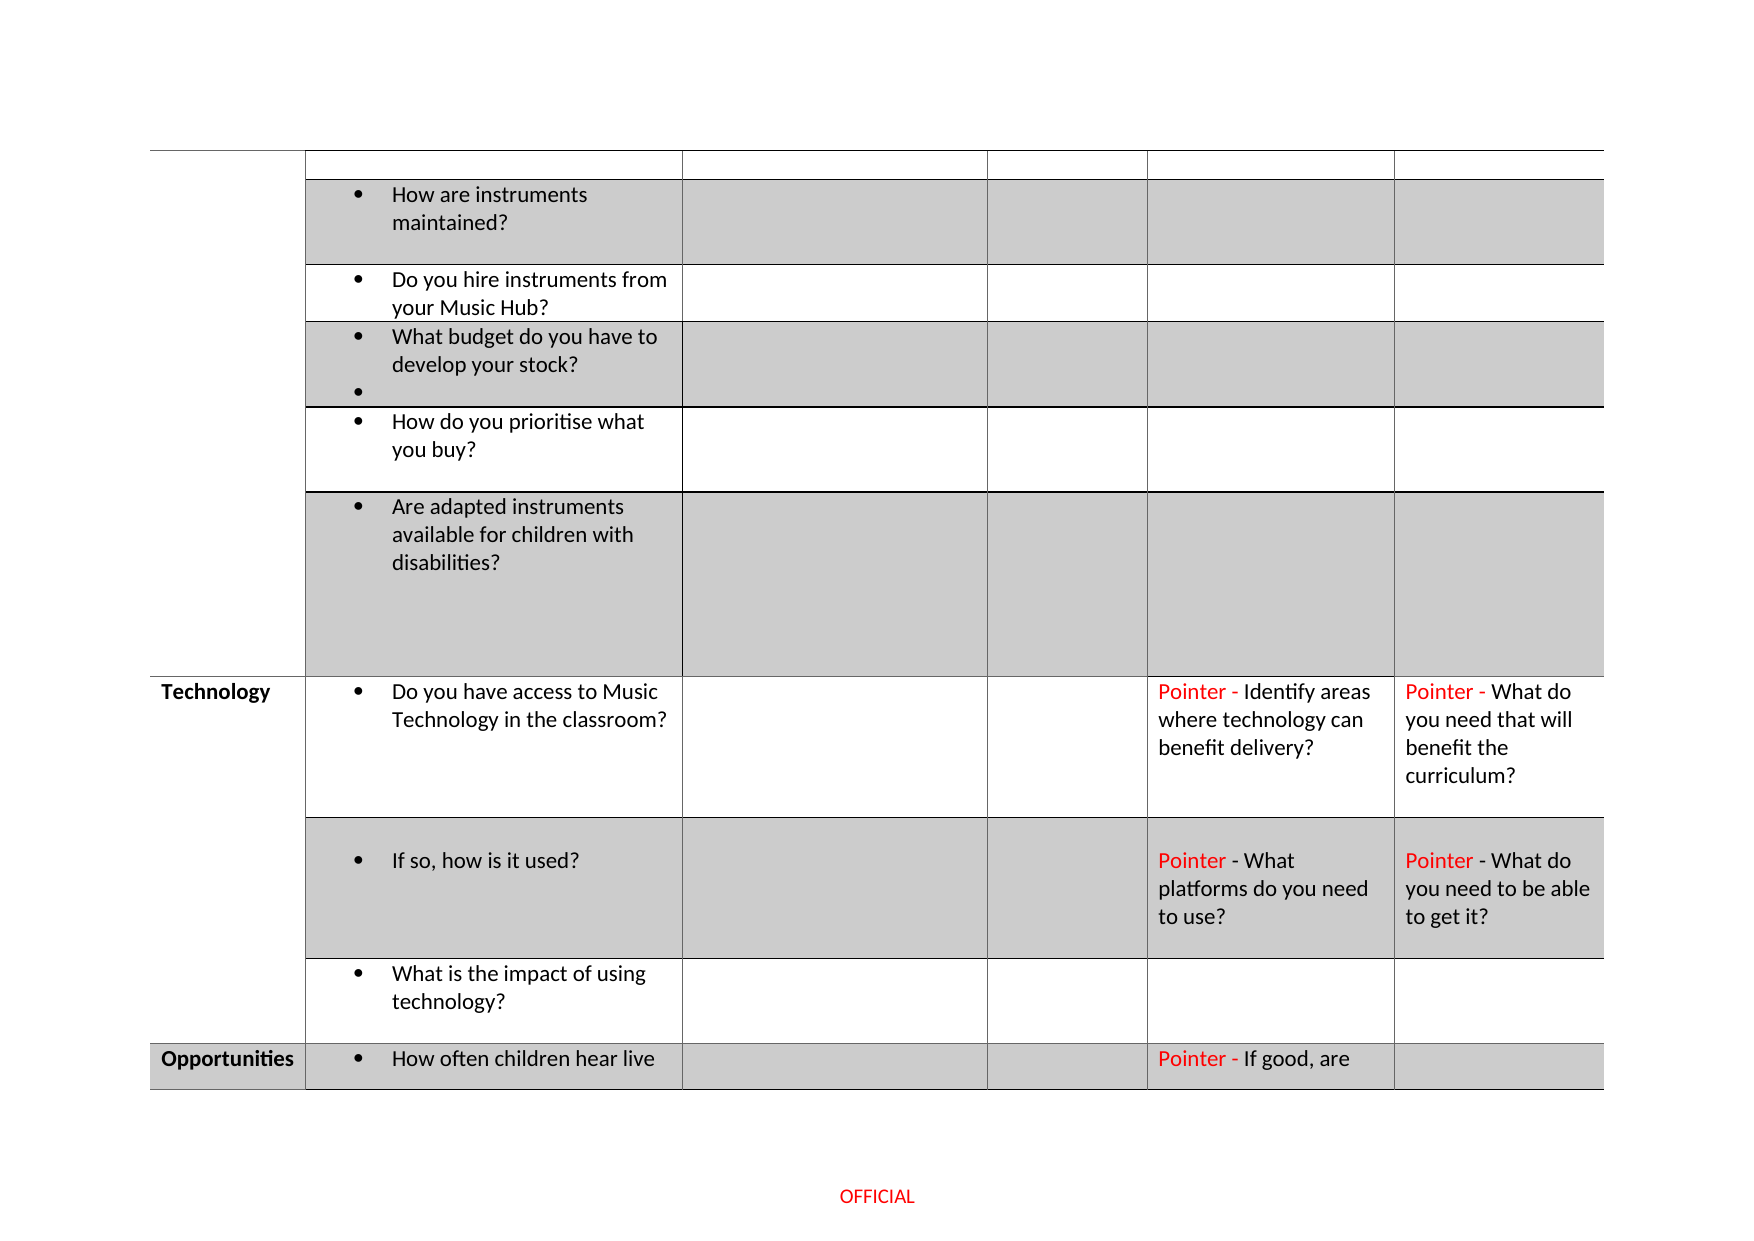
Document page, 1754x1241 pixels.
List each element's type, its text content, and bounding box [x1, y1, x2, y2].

table_cell [1148, 151, 1394, 179]
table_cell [306, 151, 682, 179]
table_cell [988, 677, 1147, 817]
table_cell Are adapted instruments available for children with disabilities? [306, 493, 682, 676]
table_cell [988, 818, 1147, 958]
table_cell [1148, 265, 1394, 321]
table_cell If so, how is it used? [306, 818, 682, 958]
table_cell [1395, 1044, 1604, 1089]
table_cell [683, 493, 987, 676]
table_cell Technology [150, 677, 305, 1043]
table_cell [1395, 408, 1604, 491]
table_cell [1395, 493, 1604, 676]
table_cell Pointer - What do you need that will benefit the curriculum? [1395, 677, 1604, 817]
table_cell How are instruments maintained? [306, 180, 682, 264]
table_cell Pointer - What platforms do you need to use? [1148, 818, 1394, 958]
table_cell [988, 151, 1147, 179]
table_cell Pointer - What do you need to be able to get it? [1395, 818, 1604, 958]
table_cell [1148, 180, 1394, 264]
table_cell [988, 265, 1147, 321]
table_cell [1395, 959, 1604, 1043]
table_cell [988, 493, 1147, 676]
table_cell How do you prioritise what you buy? [306, 408, 682, 491]
table_cell [683, 677, 987, 817]
table_cell [683, 818, 987, 958]
table_cell What is the impact of using technology? [306, 959, 682, 1043]
table_cell [683, 959, 987, 1043]
table_cell [1148, 959, 1394, 1043]
table_cell Do you have access to Music Technology in the classroom? [306, 677, 682, 817]
table_cell [988, 959, 1147, 1043]
table_cell [988, 408, 1147, 491]
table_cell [306, 1044, 682, 1089]
table_cell [683, 322, 987, 406]
table_cell [683, 1044, 987, 1089]
table_cell Do you hire instruments from your Music Hub? [306, 265, 682, 321]
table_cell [150, 1044, 305, 1089]
table_cell [1395, 151, 1604, 179]
table_cell [1395, 265, 1604, 321]
table_cell [988, 180, 1147, 264]
table_cell [683, 265, 987, 321]
table_cell Pointer - Identify areas where technology can benefit delivery? [1148, 677, 1394, 817]
table_cell [1148, 322, 1394, 406]
table_cell [683, 408, 987, 491]
table_cell [683, 151, 987, 179]
table_cell [1395, 322, 1604, 406]
table_cell What budget do you have to develop your stock? [306, 322, 682, 406]
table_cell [1148, 1044, 1394, 1089]
table_cell [1395, 180, 1604, 264]
table_cell [1148, 408, 1394, 491]
table_cell [1148, 493, 1394, 676]
table_cell [683, 180, 987, 264]
table_cell [988, 322, 1147, 406]
table_cell [988, 1044, 1147, 1089]
